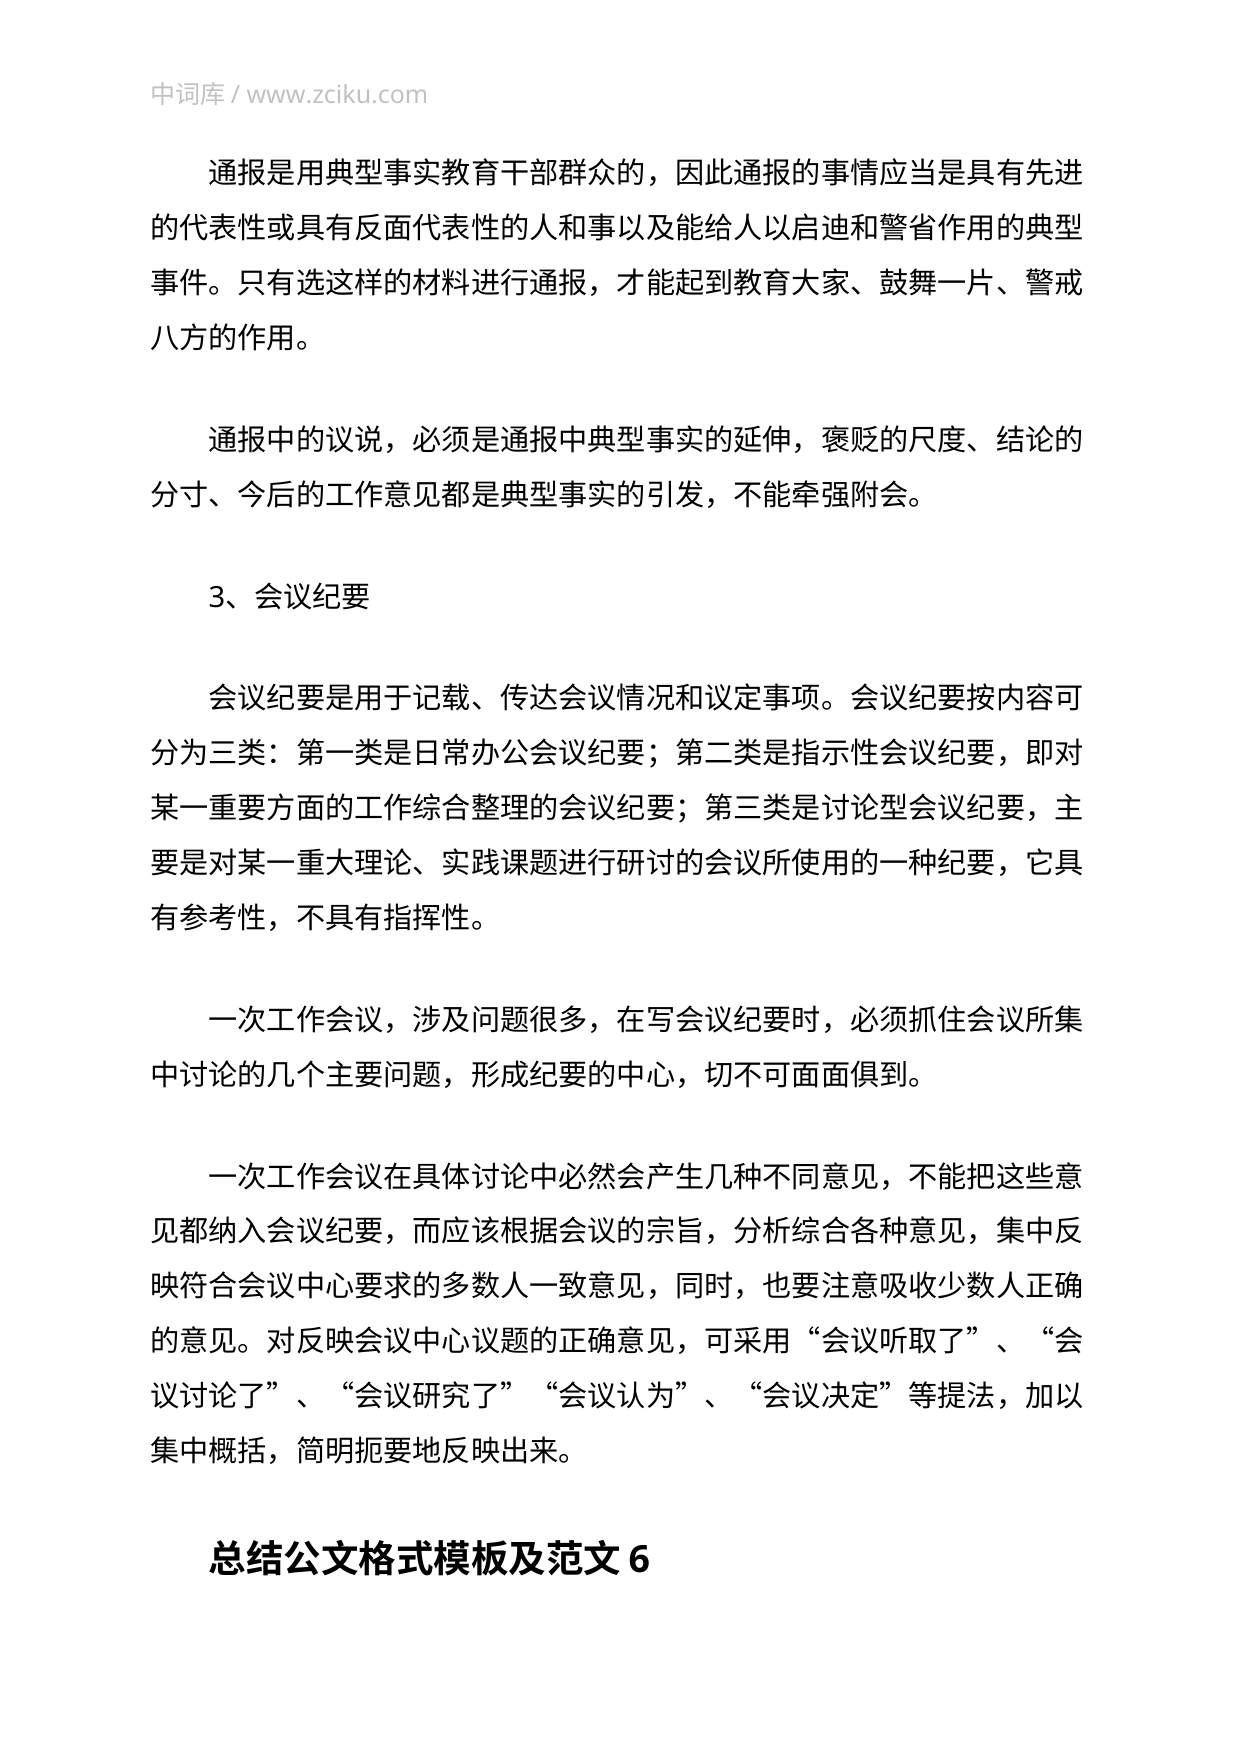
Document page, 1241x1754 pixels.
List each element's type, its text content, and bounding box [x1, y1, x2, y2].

text 一次工作会议，涉及问题很多，在写会议纪要时，必须抓住会议所集中讨论的几个主要问题，形成纪要的中心，切不可面面俱到。 [150, 996, 1090, 1094]
text 通报是用典型事实教育干部群众的，因此通报的事情应当是具有先进的代表性或具有反面代表性的人和事以及能给人以启迪和警省作用的典型事件。只有选这样的材料进行通报，才能起到教育大家、鼓舞一片、警戒八方的作用。 [150, 150, 1090, 357]
text 一次工作会议在具体讨论中必然会产生几种不同意见，不能把这些意见都纳入会议纪要，而应该根据会议的宗旨，分析综合各种意见，集中反映符合会议中心要求的多数人一致意见，同时，也要注意吸收少数人正确的意见。对反映会议中心议题的正确意见，可采用“会议听取了”、“会议讨论了”、“会议研究了”“会议认为”、“会议决定”等提法，加以集中概括，简明扼要地反映出来。 [150, 1153, 1090, 1470]
text 会议纪要是用于记载、传达会议情况和议定事项。会议纪要按内容可分为三类：第一类是日常办公会议纪要；第二类是指示性会议纪要，即对某一重要方面的工作综合整理的会议纪要；第三类是讨论型会议纪要，主要是对某一重大理论、实践课题进行研讨的会议所使用的一种纪要，它具有参考性，不具有指挥性。 [150, 675, 1090, 937]
text 总结公文格式模板及范文6 [150, 1529, 1090, 1584]
text 3、会议纪要 [150, 573, 1090, 616]
text 通报中的议说，必须是通报中典型事实的延伸，褒贬的尺度、结论的分寸、今后的工作意见都是典型事实的引发，不能牵强附会。 [150, 416, 1090, 514]
